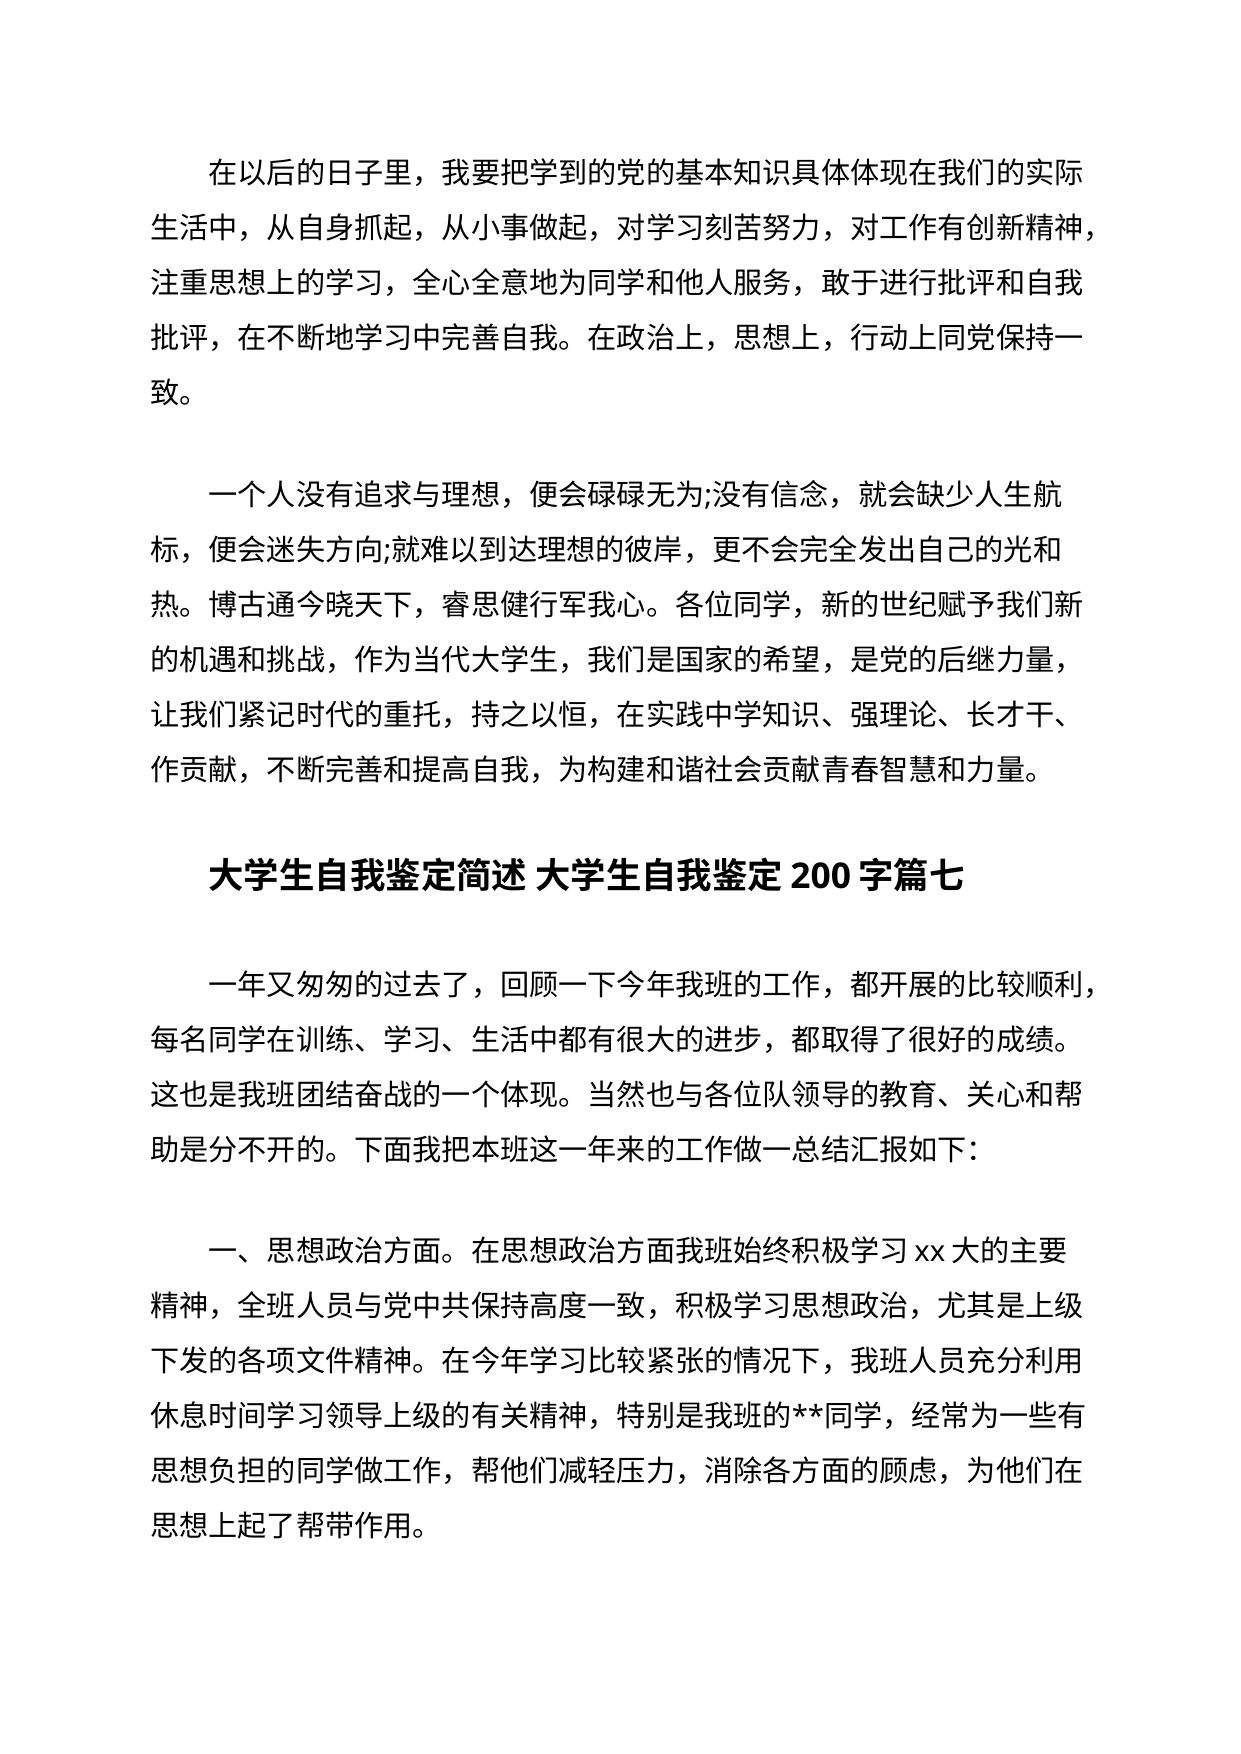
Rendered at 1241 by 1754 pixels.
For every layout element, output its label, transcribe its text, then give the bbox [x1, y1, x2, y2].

text 一个人没有追求与理想，便会碌碌无为;没有信念，就会缺少人生航标，便会迷失方向;就难以到达理想的彼岸，更不会完全发出自己的光和热。博古通今晓天下，睿思健行军我心。各位同学，新的世纪赋予我们新的机遇和挑战，作为当代大学生，我们是国家的希望，是党的后继力量，让我们紧记时代的重托，持之以恒，在实践中学知识、强理论、长才干、作贡献，不断完善和提高自我，为构建和谐社会贡献青春智慧和力量。 [150, 471, 1090, 788]
text 一年又匆匆的过去了，回顾一下今年我班的工作，都开展的比较顺利，每名同学在训练、学习、生活中都有很大的进步，都取得了很好的成绩。这也是我班团结奋战的一个体现。当然也与各位队领导的教育、关心和帮助是分不开的。下面我把本班这一年来的工作做一总结汇报如下： [150, 961, 1090, 1168]
text 大学生自我鉴定简述 大学生自我鉴定200字篇七 [150, 848, 1090, 899]
text 一、思想政治方面。在思想政治方面我班始终积极学习xx大的主要精神，全班人员与党中共保持高度一致，积极学习思想政治，尤其是上级下发的各项文件精神。在今年学习比较紧张的情况下，我班人员充分利用休息时间学习领导上级的有关精神，特别是我班的**同学，经常为一些有思想负担的同学做工作，帮他们减轻压力，消除各方面的顾虑，为他们在思想上起了帮带作用。 [150, 1228, 1090, 1545]
text 在以后的日子里，我要把学到的党的基本知识具体体现在我们的实际生活中，从自身抓起，从小事做起，对学习刻苦努力，对工作有创新精神，注重思想上的学习，全心全意地为同学和他人服务，敢于进行批评和自我批评，在不断地学习中完善自我。在政治上，思想上，行动上同党保持一致。 [150, 150, 1090, 412]
